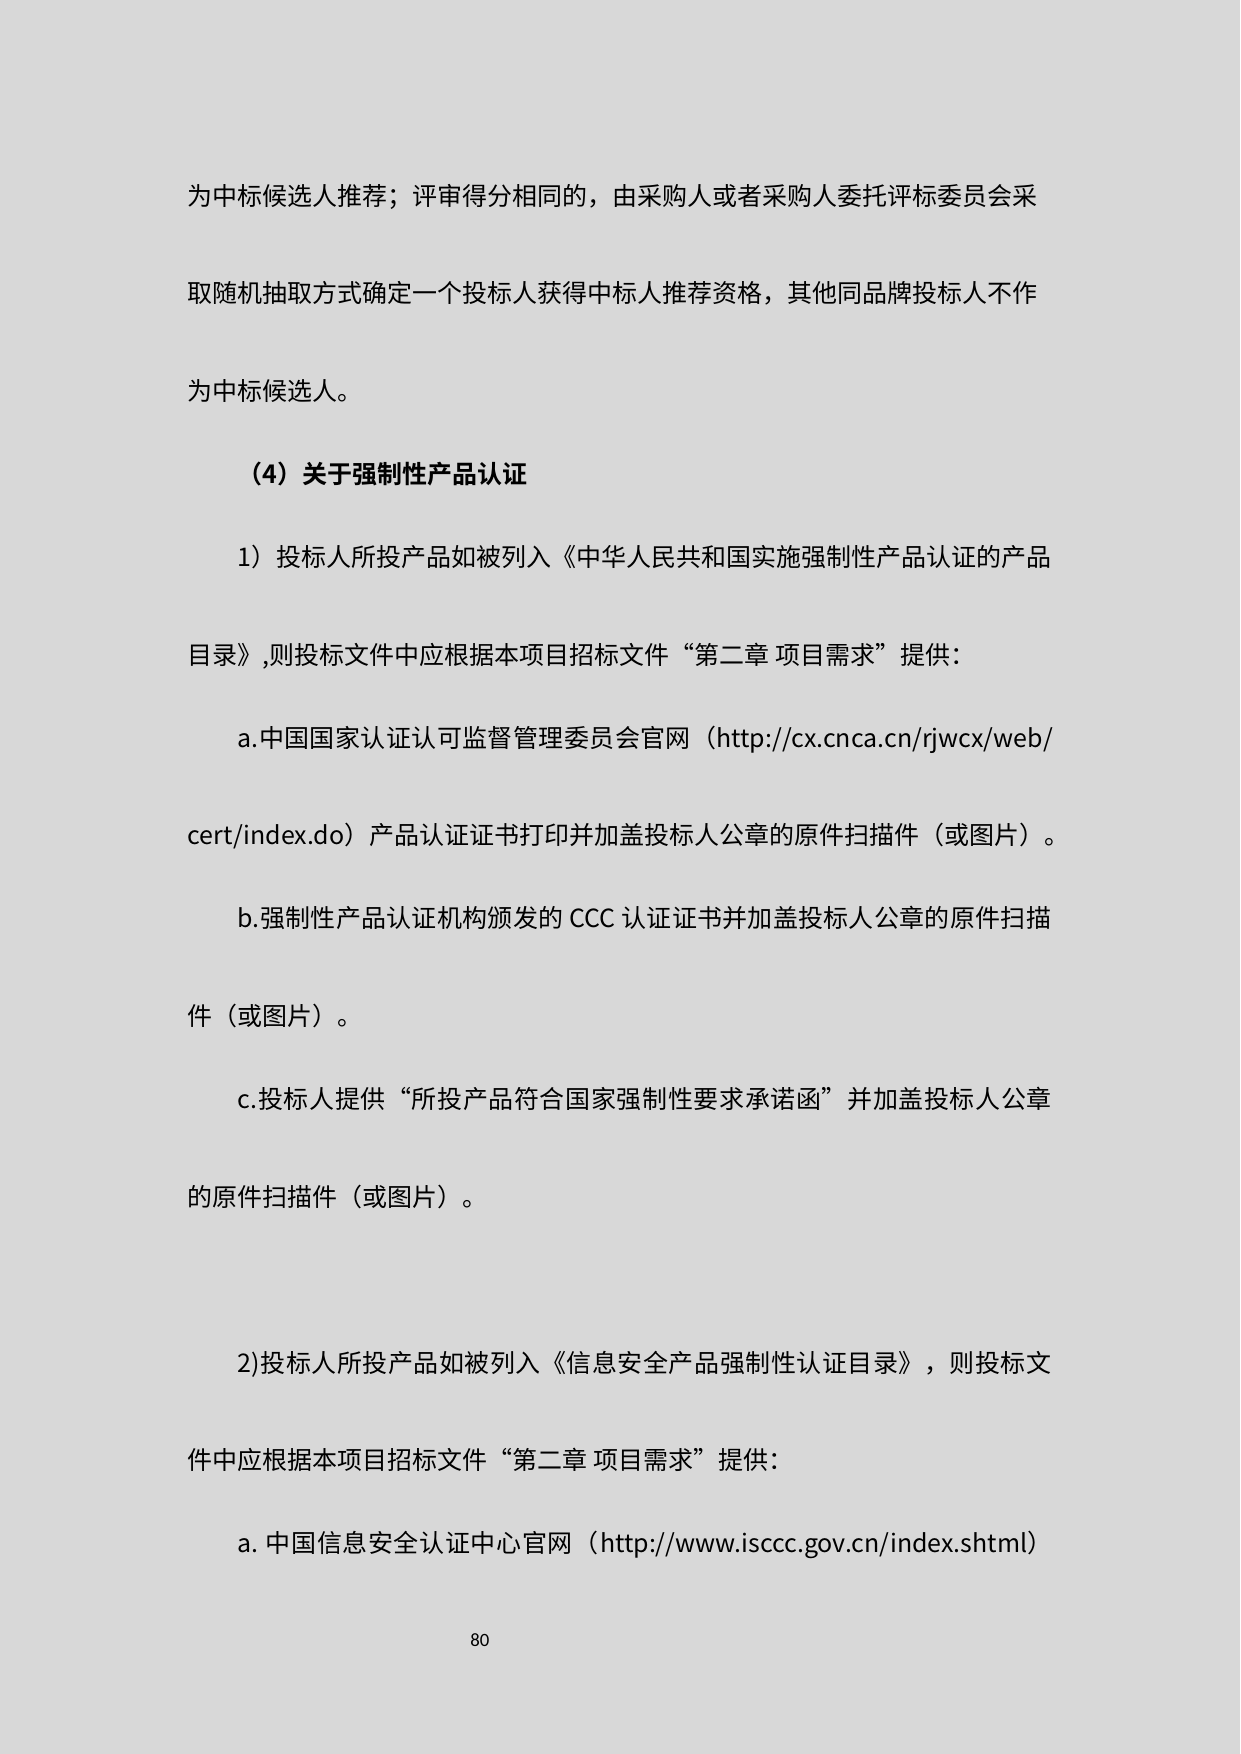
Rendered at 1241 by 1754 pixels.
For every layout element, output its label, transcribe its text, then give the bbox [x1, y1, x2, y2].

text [187, 1509, 1053, 1574]
text b.强制性产品认证机构颁发的CCC认证证书并加盖投标人公章的原件扫描件（或图片）。 [187, 884, 1053, 1047]
text 2)投标人所投产品如被列入《信息安全产品强制性认证目录》，则投标文件中应根据本项目招标文件“第二章 项目需求”提供： [187, 1329, 1053, 1491]
text c.投标人提供“所投产品符合国家强制性要求承诺函”并加盖投标人公章的原件扫描件（或图片）。 [187, 1065, 1053, 1228]
text （4）关于强制性产品认证 [187, 440, 1053, 505]
text 1）投标人所投产品如被列入《中华人民共和国实施强制性产品认证的产品目录》,则投标文件中应根据本项目招标文件“第二章 项目需求”提供： [187, 523, 1053, 686]
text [187, 162, 1053, 422]
text a.中国国家认证认可监督管理委员会官网（http://cx.cnca.cn/rjwcx/web/cert/index.do）产品认证证书打印并加盖投标人公章的原件扫描件（或图片）。 [187, 704, 1053, 866]
